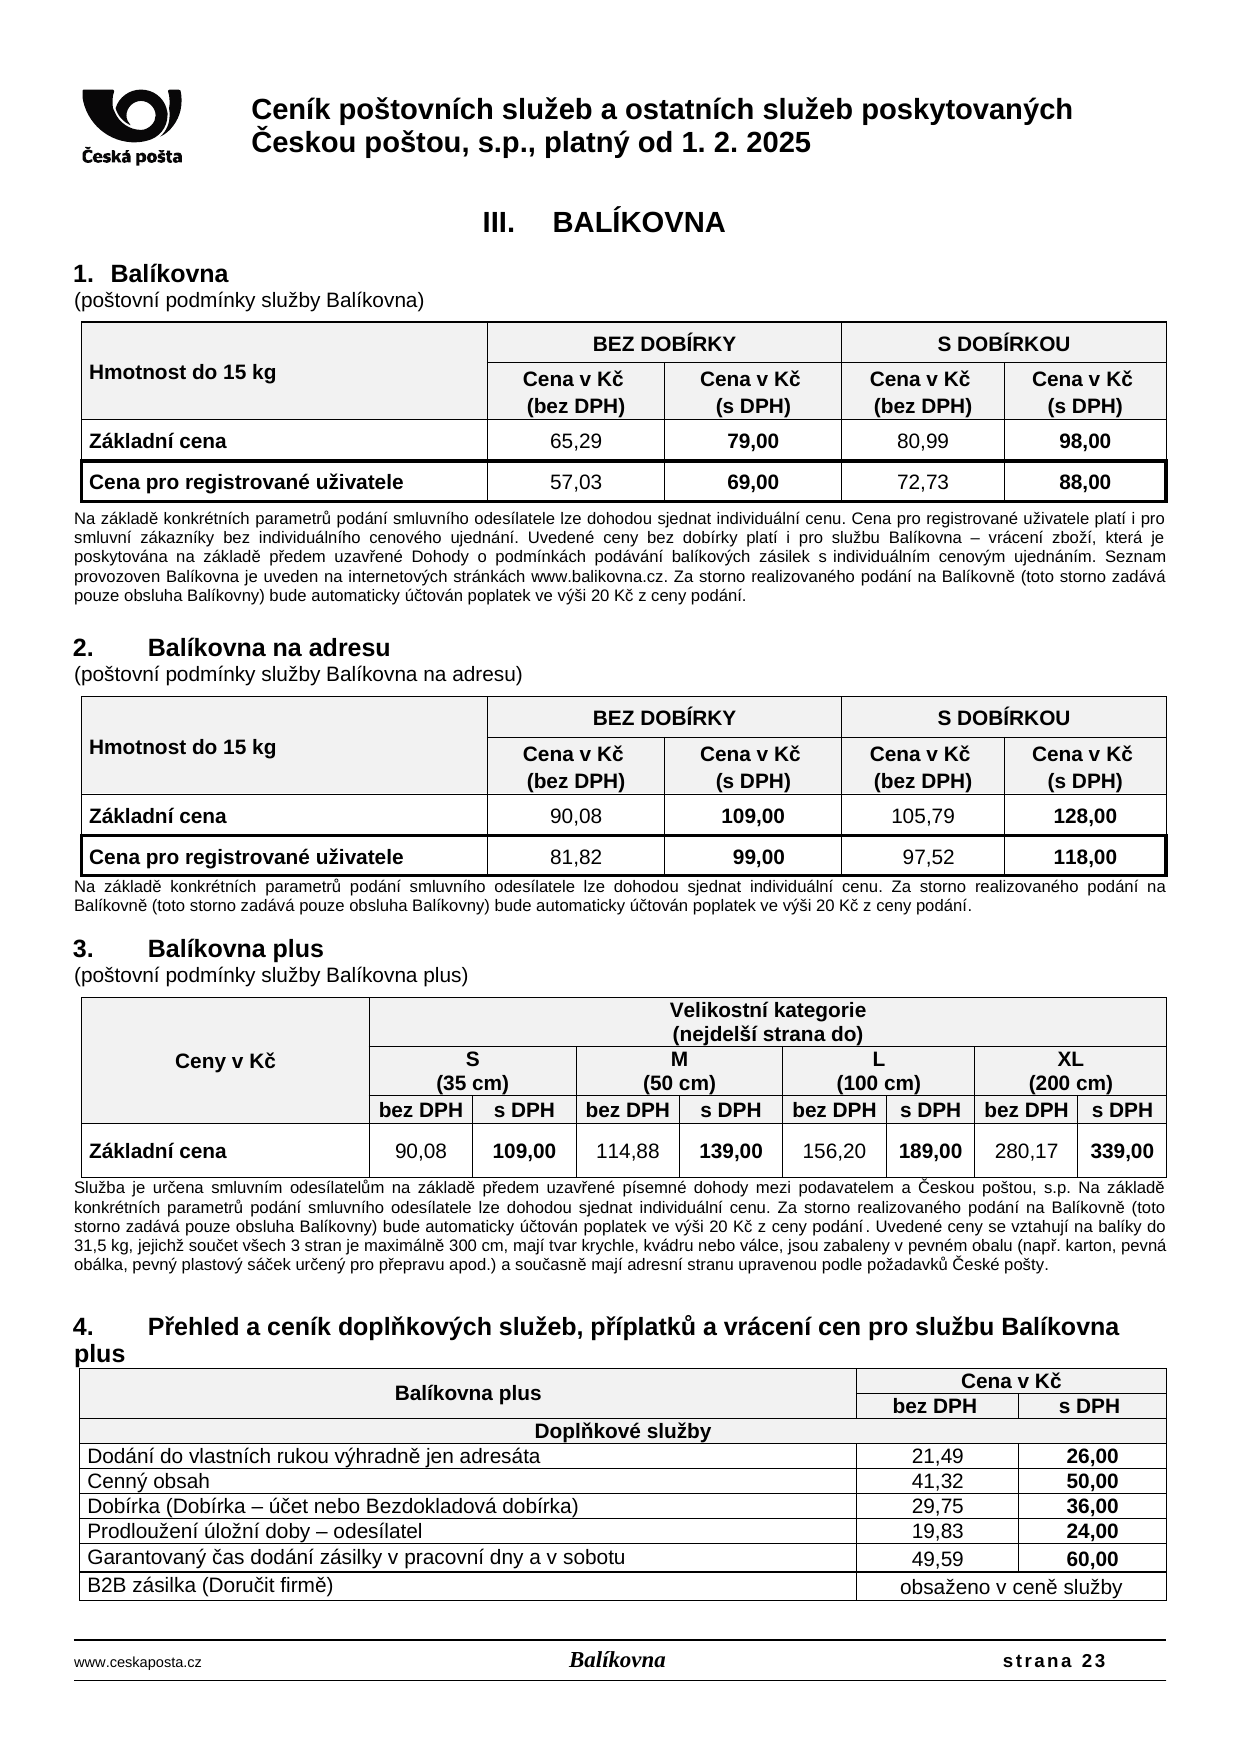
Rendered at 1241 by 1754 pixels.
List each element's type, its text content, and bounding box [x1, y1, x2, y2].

table_header Velikostní kategorie (nejdelší strana do) [370, 998, 1166, 1046]
table_cell Základní cena [82, 795, 487, 834]
table_cell 65,29 [488, 420, 664, 459]
table_cell 339,00 [1078, 1124, 1166, 1177]
table_cell bez DPH [577, 1096, 679, 1123]
subtitle Balíkovna plus [73, 936, 1166, 963]
table_cell bez DPH [857, 1394, 1018, 1418]
table_cell 80,99 [842, 420, 1004, 459]
table_cell 72,73 [842, 463, 1004, 499]
table_header Balíkovna plus [80, 1369, 856, 1418]
table_cell 79,00 [665, 420, 841, 459]
text Na základě konkrétních parametrů podání smluvního odesílatele lze dohodou sjednat individuální cenu. Za storno realizovaného podání na Balíkovně (toto storno zadává pouze obsluha Balíkovny) bude automaticky účtován poplatek ve výši 20 Kč z ceny podání. [74, 877, 1166, 915]
table_cell Cena v Kč (s DPH) [665, 738, 841, 793]
subtitle Přehled a ceník doplňkových služeb, příplatků a vrácení cen pro službu Balíkovna plus [73, 1314, 1166, 1368]
table_cell s DPH [1019, 1394, 1166, 1418]
table_cell 97,52 [842, 837, 1004, 874]
table_cell Dobírka (Dobírka – účet nebo Bezdokladová dobírka) [80, 1494, 856, 1518]
table_cell 99,00 [665, 837, 841, 874]
table_cell Doplňkové služby [80, 1419, 1166, 1443]
table_cell 50,00 [1019, 1469, 1166, 1493]
text Na základě konkrétních parametrů podání smluvního odesílatele lze dohodou sjednat individuální cenu. Cena pro registrované uživatele platí i pro smluvní zákazníky bez individuálního cenového ujednání. Uvedené ceny bez dobírky platí i pro službu Balíkovna – vrácení zboží, která je poskytována na základě předem uzavřené Dohody o podmínkách podávání balíkových zásilek s individuálním cenovým ujednáním. Seznam provozoven Balíkovna je uveden na internetových stránkách www.balikovna.cz. Za storno realizovaného podání na Balíkovně (toto storno zadává pouze obsluha Balíkovny) bude automaticky účtován poplatek ve výši 20 Kč z ceny podání. [74, 509, 1166, 605]
table_cell XL (200 cm) [975, 1047, 1166, 1095]
table_cell 105,79 [842, 795, 1004, 834]
text (poštovní podmínky služby Balíkovna) [74, 288, 1166, 312]
table_cell s DPH [473, 1096, 576, 1123]
table_cell Cenný obsah [80, 1469, 856, 1493]
table_cell 98,00 [1005, 420, 1166, 459]
table_cell bez DPH [975, 1096, 1077, 1123]
table_cell Cena v Kč (s DPH) [1005, 363, 1166, 419]
table_header S DOBÍRKOU [842, 323, 1166, 362]
table_cell 109,00 [473, 1124, 576, 1177]
table_header Hmotnost do 15 kg [82, 697, 487, 793]
table_cell bez DPH [370, 1096, 472, 1123]
table_cell L (100 cm) [783, 1047, 974, 1095]
table_cell Prodloužení úložní doby – odesílatel [80, 1519, 856, 1543]
text (poštovní podmínky služby Balíkovna na adresu) [74, 662, 1166, 686]
table_cell Cena pro registrované uživatele [83, 463, 487, 499]
table_cell 118,00 [1005, 837, 1164, 874]
table_cell 60,00 [1019, 1544, 1166, 1571]
table_cell Cena v Kč (bez DPH) [488, 738, 664, 793]
table_cell 26,00 [1019, 1444, 1166, 1468]
text (poštovní podmínky služby Balíkovna plus) [74, 963, 1166, 987]
table_cell 90,08 [370, 1124, 472, 1177]
table_cell 139,00 [680, 1124, 782, 1177]
table_cell 21,49 [857, 1444, 1018, 1468]
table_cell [80, 1573, 856, 1599]
table_cell 49,59 [857, 1544, 1018, 1571]
table_cell S (35 cm) [370, 1047, 576, 1095]
table_cell 90,08 [488, 795, 664, 834]
table_header Ceny v Kč [82, 998, 369, 1123]
table_cell Základní cena [82, 1124, 369, 1177]
table_cell 81,82 [488, 837, 664, 874]
table_header Hmotnost do 15 kg [82, 323, 487, 419]
table_cell Cena v Kč (bez DPH) [842, 738, 1004, 793]
table_cell 88,00 [1005, 463, 1164, 499]
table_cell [857, 1573, 1166, 1599]
table_cell Dodání do vlastních rukou výhradně jen adresáta [80, 1444, 856, 1468]
table_cell 156,20 [783, 1124, 886, 1177]
table_cell Garantovaný čas dodání zásilky v pracovní dny a v sobotu [80, 1544, 856, 1571]
subtitle Balíkovna [73, 261, 1166, 288]
table_cell bez DPH [783, 1096, 886, 1123]
table_cell Základní cena [82, 420, 487, 459]
table_cell 24,00 [1019, 1519, 1166, 1543]
table_cell 57,03 [488, 463, 664, 499]
table_cell 36,00 [1019, 1494, 1166, 1518]
table_cell 128,00 [1005, 795, 1166, 834]
table_header BEZ DOBÍRKY [488, 323, 841, 362]
table_cell Cena v Kč (bez DPH) [488, 363, 664, 419]
table_cell 69,00 [665, 463, 841, 499]
table_cell 114,88 [577, 1124, 679, 1177]
table_cell Cena pro registrované uživatele [83, 837, 487, 874]
table_cell s DPH [680, 1096, 782, 1123]
table_cell Cena v Kč (s DPH) [1005, 738, 1166, 793]
table_header Cena v Kč [857, 1369, 1166, 1393]
table_header BEZ DOBÍRKY [488, 697, 841, 737]
text Služba je určena smluvním odesílatelům na základě předem uzavřené písemné dohody mezi podavatelem a Českou poštou, s.p. Na základě konkrétních parametrů podání smluvního odesílatele lze dohodou sjednat individuální cenu. Za storno realizovaného podání na Balíkovně (toto storno zadává pouze obsluha Balíkovny) bude automaticky účtován poplatek ve výši 20 Kč z ceny podání. Uvedené ceny se vztahují na balíky do 31,5 kg, jejichž součet všech 3 stran je maximálně 300 cm, mají tvar krychle, kvádru nebo válce, jsou zabaleny v pevném obalu (např. karton, pevná obálka, pevný plastový sáček určený pro přepravu apod.) a současně mají adresní stranu upravenou podle požadavků České pošty. [74, 1178, 1166, 1274]
table_cell 109,00 [665, 795, 841, 834]
table_cell Cena v Kč (s DPH) [665, 363, 841, 419]
table_cell 19,83 [857, 1519, 1018, 1543]
table_cell 189,00 [887, 1124, 974, 1177]
table_cell s DPH [1078, 1096, 1166, 1123]
table_cell 41,32 [857, 1469, 1018, 1493]
subtitle Balíkovna na adresu [73, 635, 1166, 662]
table_cell Cena v Kč (bez DPH) [842, 363, 1004, 419]
table_cell 280,17 [975, 1124, 1077, 1177]
table_header S DOBÍRKOU [842, 697, 1166, 737]
table_cell M (50 cm) [577, 1047, 782, 1095]
table_cell s DPH [887, 1096, 974, 1123]
table_cell 29,75 [857, 1494, 1018, 1518]
